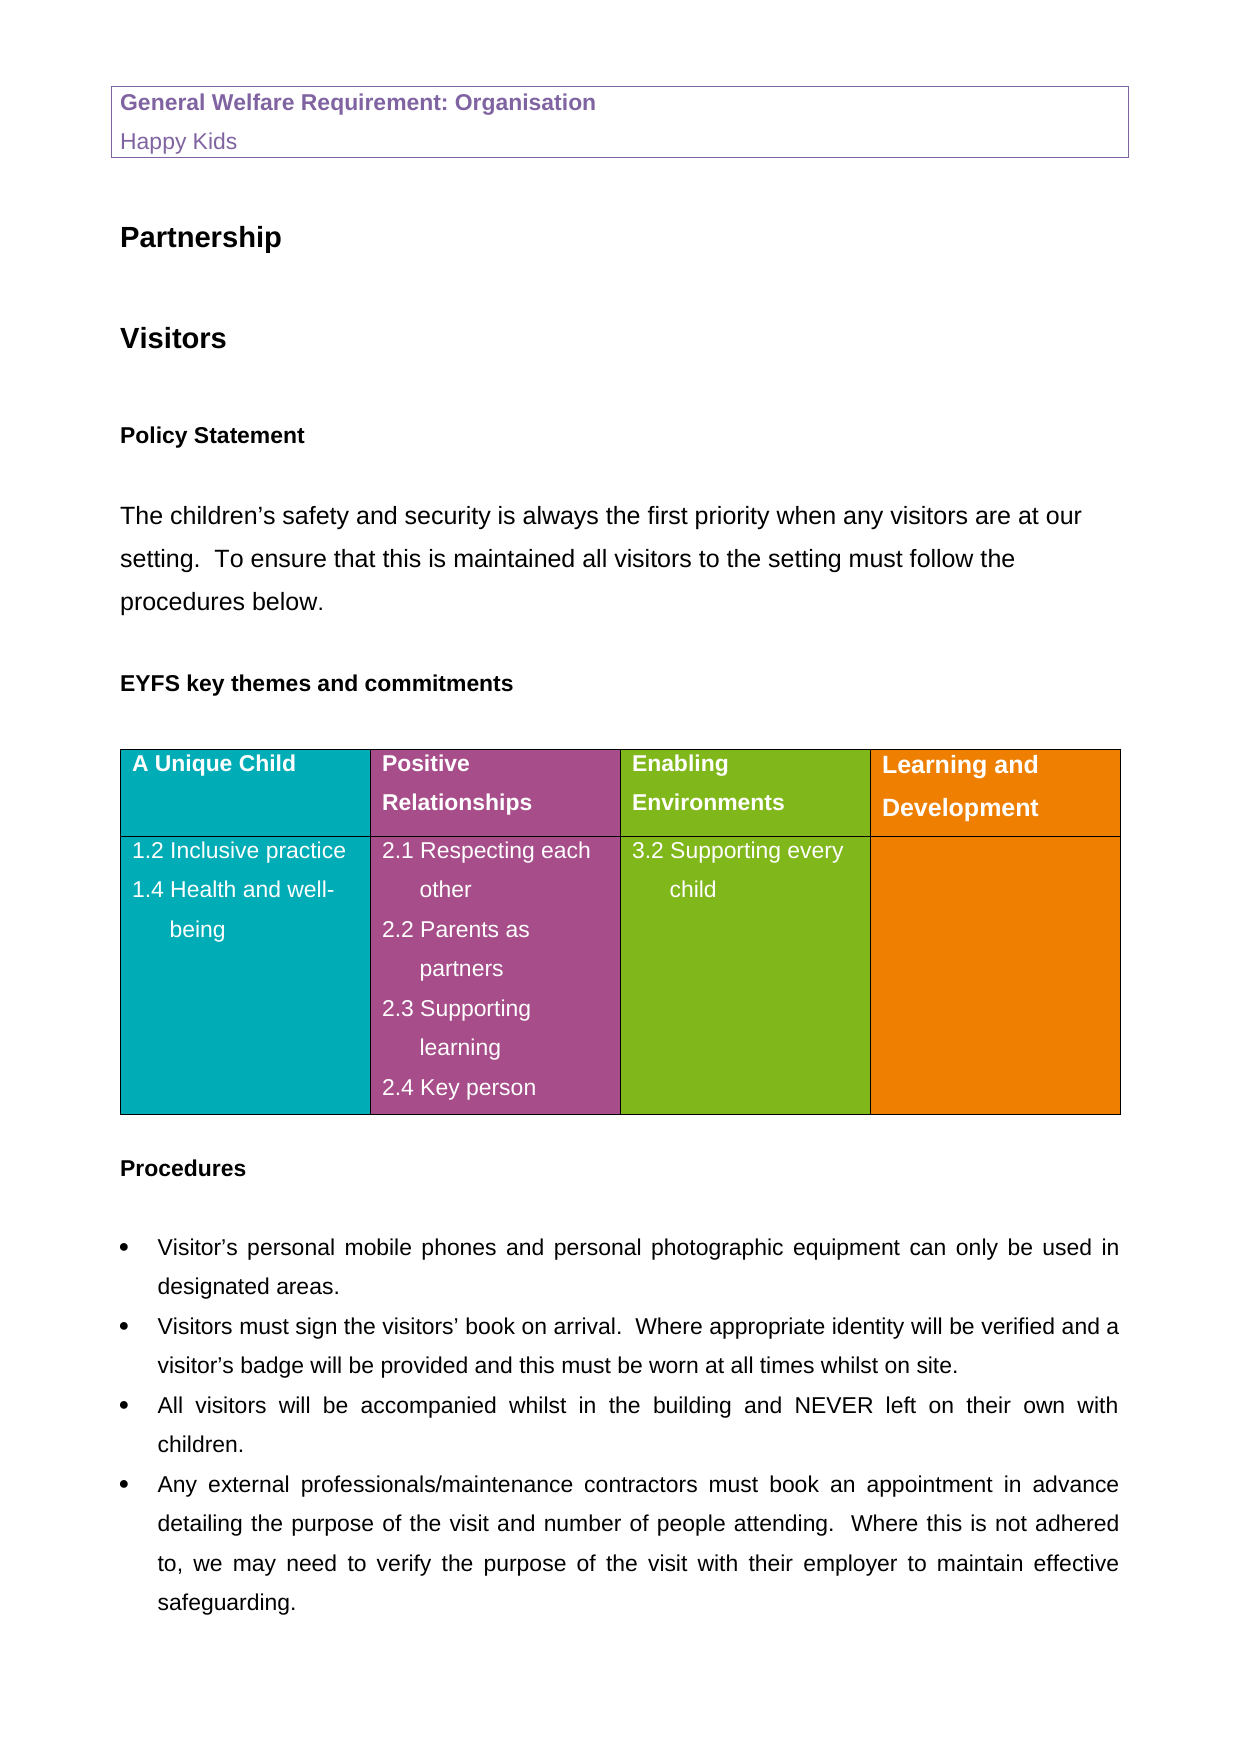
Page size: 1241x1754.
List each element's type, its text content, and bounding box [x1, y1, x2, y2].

table_cell 2.1 Respecting each other 2.2 Parents as partners 2.3 Supporting learning 2.4 Key person [371, 837, 620, 1114]
text Procedures [120, 1155, 1120, 1181]
table_cell 1.2 Inclusive practice 1.4 Health and well-being [121, 837, 370, 1114]
list Any external professionals/maintenance contractors must book an appointment in advance detailing the purpose of the visit and number of people attending. Where this is not adhered to, we may need to verify the purpose of the visit with their employer to maintain effective safeguarding. [120, 1471, 1120, 1615]
text Partnership [120, 221, 1120, 254]
table_header A Unique Child [121, 750, 370, 836]
table_cell [871, 837, 1120, 1114]
list All visitors will be accompanied whilst in the building and NEVER left on their own with children. [120, 1392, 1120, 1457]
table_cell 3.2 Supporting every child [621, 837, 870, 1114]
table_header Positive Relationships [371, 750, 620, 836]
list Visitor’s personal mobile phones and personal photographic equipment can only be used in designated areas. [120, 1234, 1120, 1299]
text EYFS key themes and commitments [120, 669, 1120, 696]
list Visitors must sign the visitors’ book on arrival. Where appropriate identity will be verified and a visitor’s badge will be provided and this must be worn at all times whilst on site. [120, 1313, 1120, 1378]
text Policy Statement [120, 422, 1120, 448]
text The children’s safety and security is always the first priority when any visitors are at our setting. To ensure that this is maintained all visitors to the setting must follow the procedures below. [120, 501, 1120, 616]
table_header Enabling Environments [621, 750, 870, 836]
table_header Learning and Development [871, 750, 1120, 836]
text Visitors [120, 321, 1120, 355]
